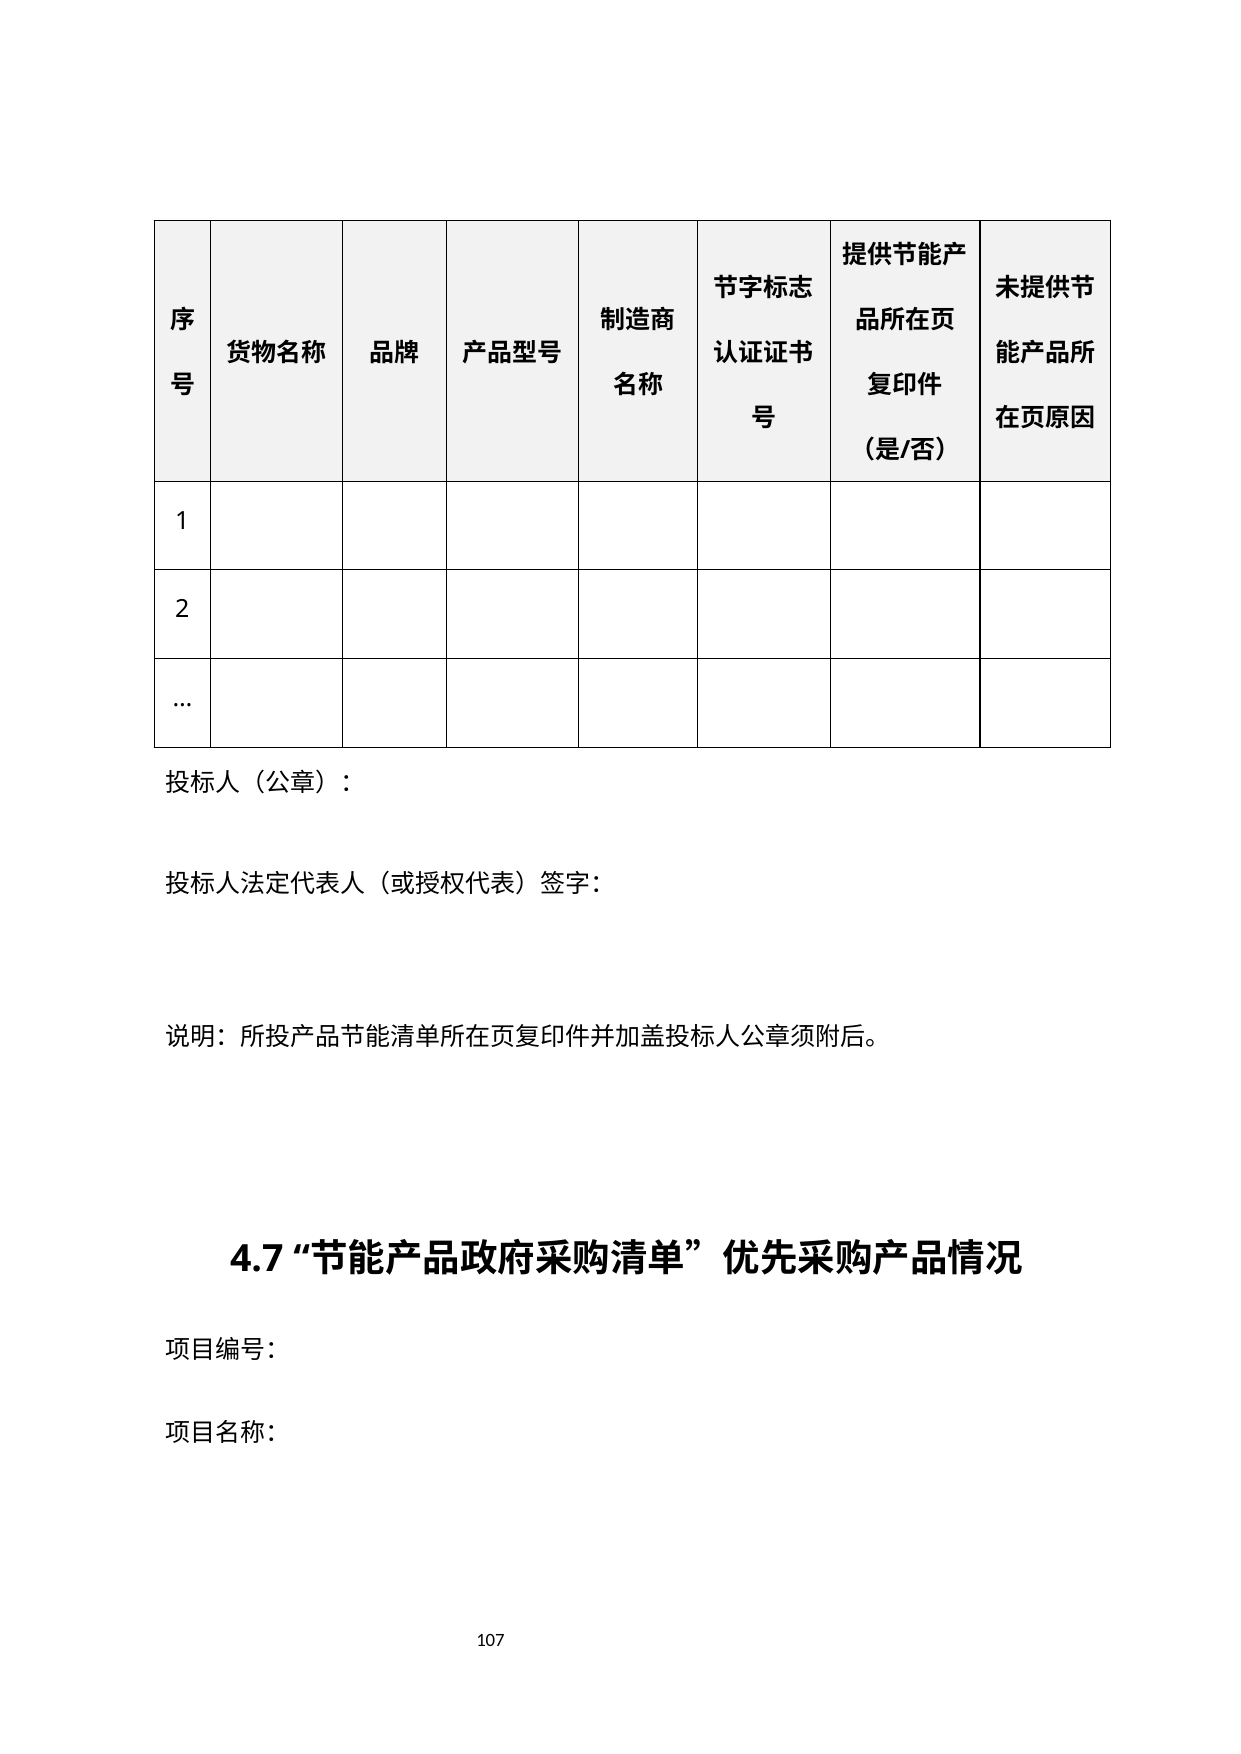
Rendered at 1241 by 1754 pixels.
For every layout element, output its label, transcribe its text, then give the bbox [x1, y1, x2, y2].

text 说明：所投产品节能清单所在页复印件并加盖投标人公章须附后。 [165, 1002, 1087, 1067]
table_header 未提供节能产品所在页原因 [981, 221, 1110, 481]
table_cell [211, 482, 342, 569]
text 项目名称： [165, 1398, 1087, 1463]
table_cell [447, 482, 578, 569]
table_cell [343, 659, 446, 747]
table_cell [831, 570, 979, 658]
table_cell [343, 570, 446, 658]
table_cell 2 [155, 570, 210, 658]
table_cell [698, 659, 830, 747]
table_cell [831, 482, 979, 569]
table_header 提供节能产品所在页 复印件 （是/否） [831, 221, 979, 481]
table_cell [831, 659, 979, 747]
table_cell [981, 570, 1110, 658]
table_cell … [155, 659, 210, 747]
table_header 节字标志认证证书号 [698, 221, 830, 481]
text 投标人（公章）： [165, 748, 1087, 813]
table_cell 1 [155, 482, 210, 569]
table_header 品牌 [343, 221, 446, 481]
table_cell [698, 482, 830, 569]
table_cell [343, 482, 446, 569]
table_header 序号 [155, 221, 210, 481]
table_cell [211, 659, 342, 747]
table_cell [698, 570, 830, 658]
text 4.7 “节能产品政府采购清单”优先采购产品情况 [165, 1223, 1087, 1288]
table_cell [579, 570, 697, 658]
table_header 货物名称 [211, 221, 342, 481]
table_cell [981, 659, 1110, 747]
table_cell [447, 659, 578, 747]
table_cell [579, 482, 697, 569]
table_cell [211, 570, 342, 658]
text 项目编号： [165, 1315, 1087, 1380]
table_header 制造商 名称 [579, 221, 697, 481]
table_header 产品型号 [447, 221, 578, 481]
table_cell [981, 482, 1110, 569]
table_cell [579, 659, 697, 747]
text 投标人法定代表人（或授权代表）签字： [165, 849, 1087, 914]
table_cell [447, 570, 578, 658]
